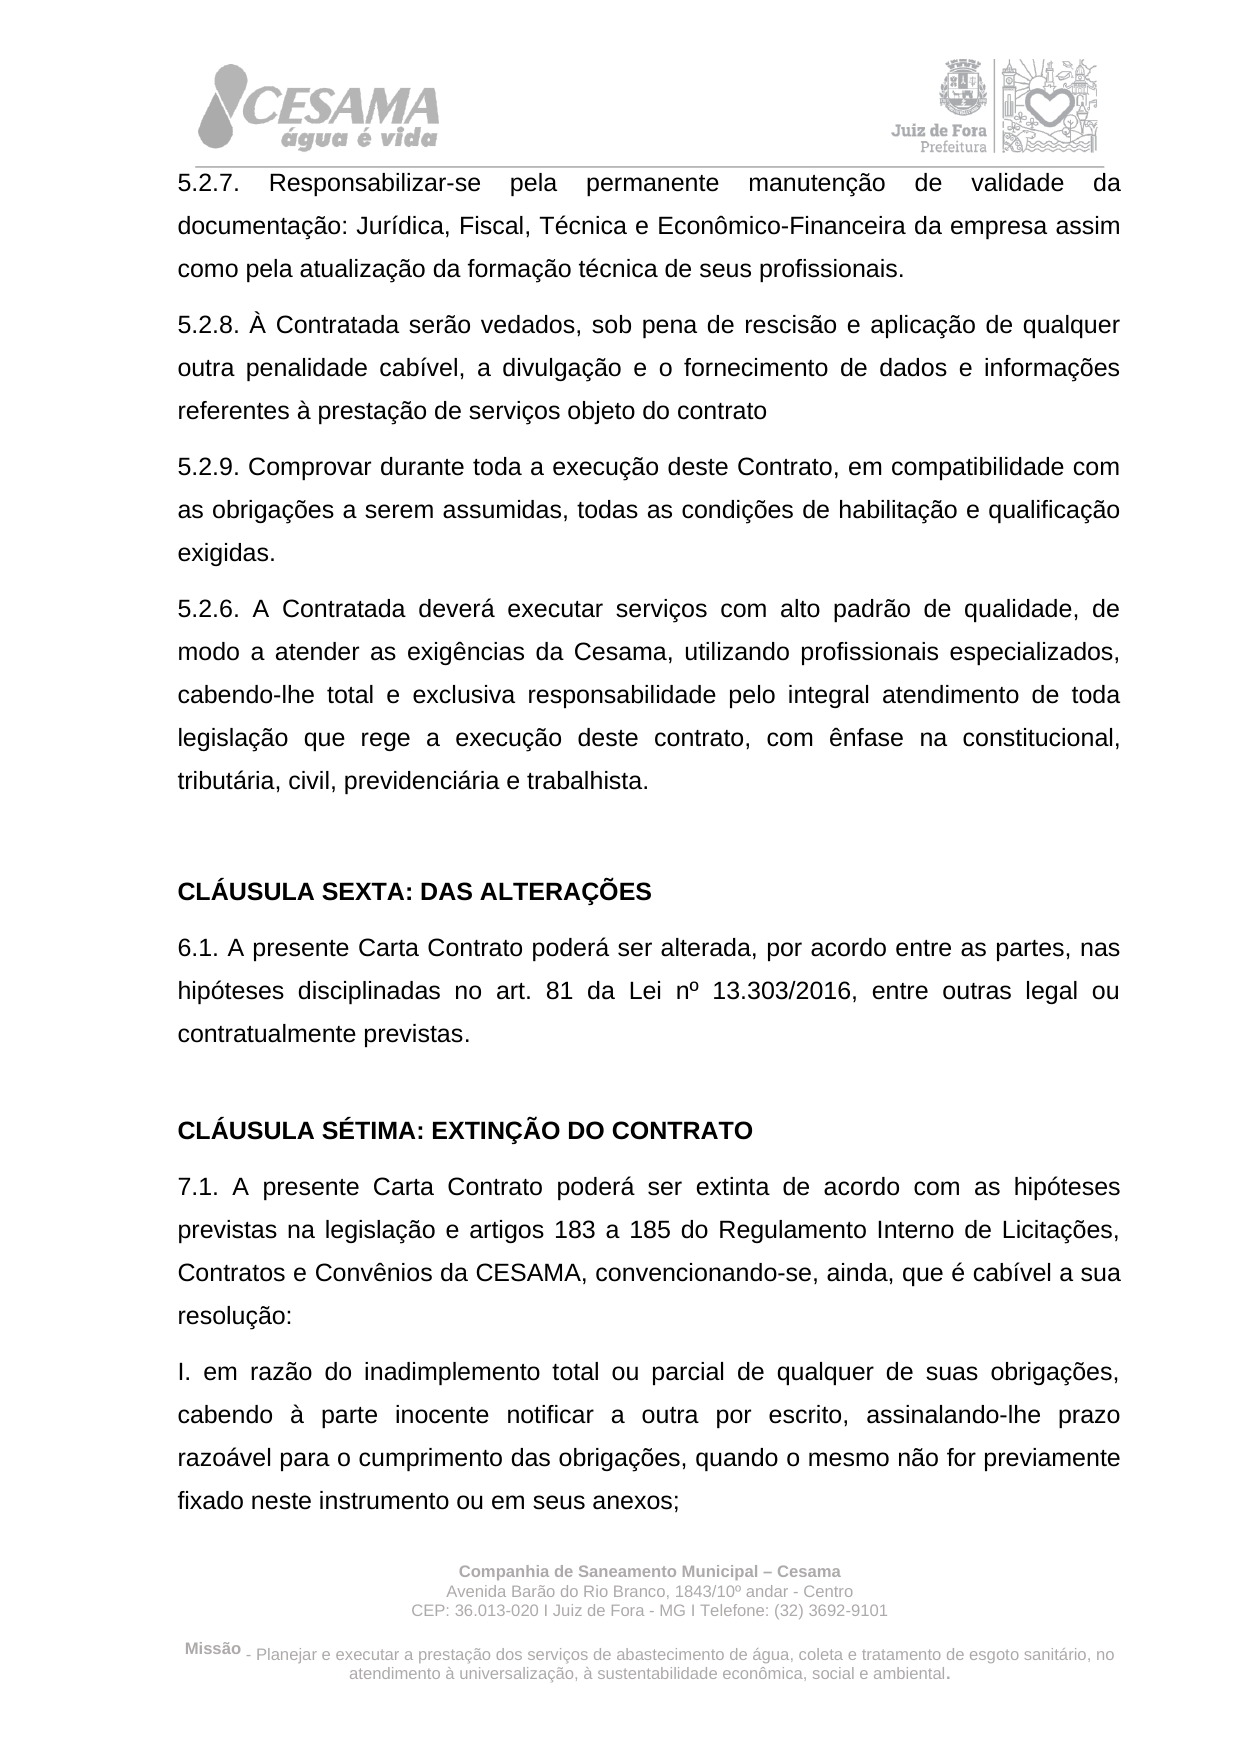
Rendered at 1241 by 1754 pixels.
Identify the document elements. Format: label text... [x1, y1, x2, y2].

text 5.2.7. Responsabilizar-se pela permanente manutenção de validade da documentação: Jurídica, Fiscal, Técnica e Econômico-Financeira da empresa assim como pela atualização da formação técnica de seus profissionais. [177, 168, 1122, 283]
text CLÁUSULA SEXTA: DAS ALTERAÇÕES [177, 877, 1122, 906]
text 5.2.8. À Contratada serão vedados, sob pena de rescisão e aplicação de qualquer outra penalidade cabível, a divulgação e o fornecimento de dados e informações referentes à prestação de serviços objeto do contrato [177, 310, 1122, 425]
text 5.2.9. Comprovar durante toda a execução deste Contrato, em compatibilidade com as obrigações a serem assumidas, todas as condições de habilitação e qualificação exigidas. [177, 452, 1122, 567]
picture [195, 59, 1105, 168]
text 5.2.6. A Contratada deverá executar serviços com alto padrão de qualidade, de modo a atender as exigências da Cesama, utilizando profissionais especializados, cabendo-lhe total e exclusiva responsabilidade pelo integral atendimento de toda legislação que rege a execução deste contrato, com ênfase na constitucional, tributária, civil, previdenciária e trabalhista. [177, 594, 1122, 795]
text 6.1. A presente Carta Contrato poderá ser alterada, por acordo entre as partes, nas hipóteses disciplinadas no art. 81 da Lei nº 13.303/2016, entre outras legal ou contratualmente previstas. [177, 933, 1122, 1048]
text I. em razão do inadimplemento total ou parcial de qualquer de suas obrigações, cabendo à parte inocente notificar a outra por escrito, assinalando-lhe prazo razoável para o cumprimento das obrigações, quando o mesmo não for previamente fixado neste instrumento ou em seus anexos; [177, 1357, 1122, 1515]
text 7.1. A presente Carta Contrato poderá ser extinta de acordo com as hipóteses previstas na legislação e artigos 183 a 185 do Regulamento Interno de Licitações, Contratos e Convênios da CESAMA, convencionando-se, ainda, que é cabível a sua resolução: [177, 1172, 1122, 1330]
text CLÁUSULA SÉTIMA: EXTINÇÃO DO CONTRATO [177, 1116, 1122, 1145]
